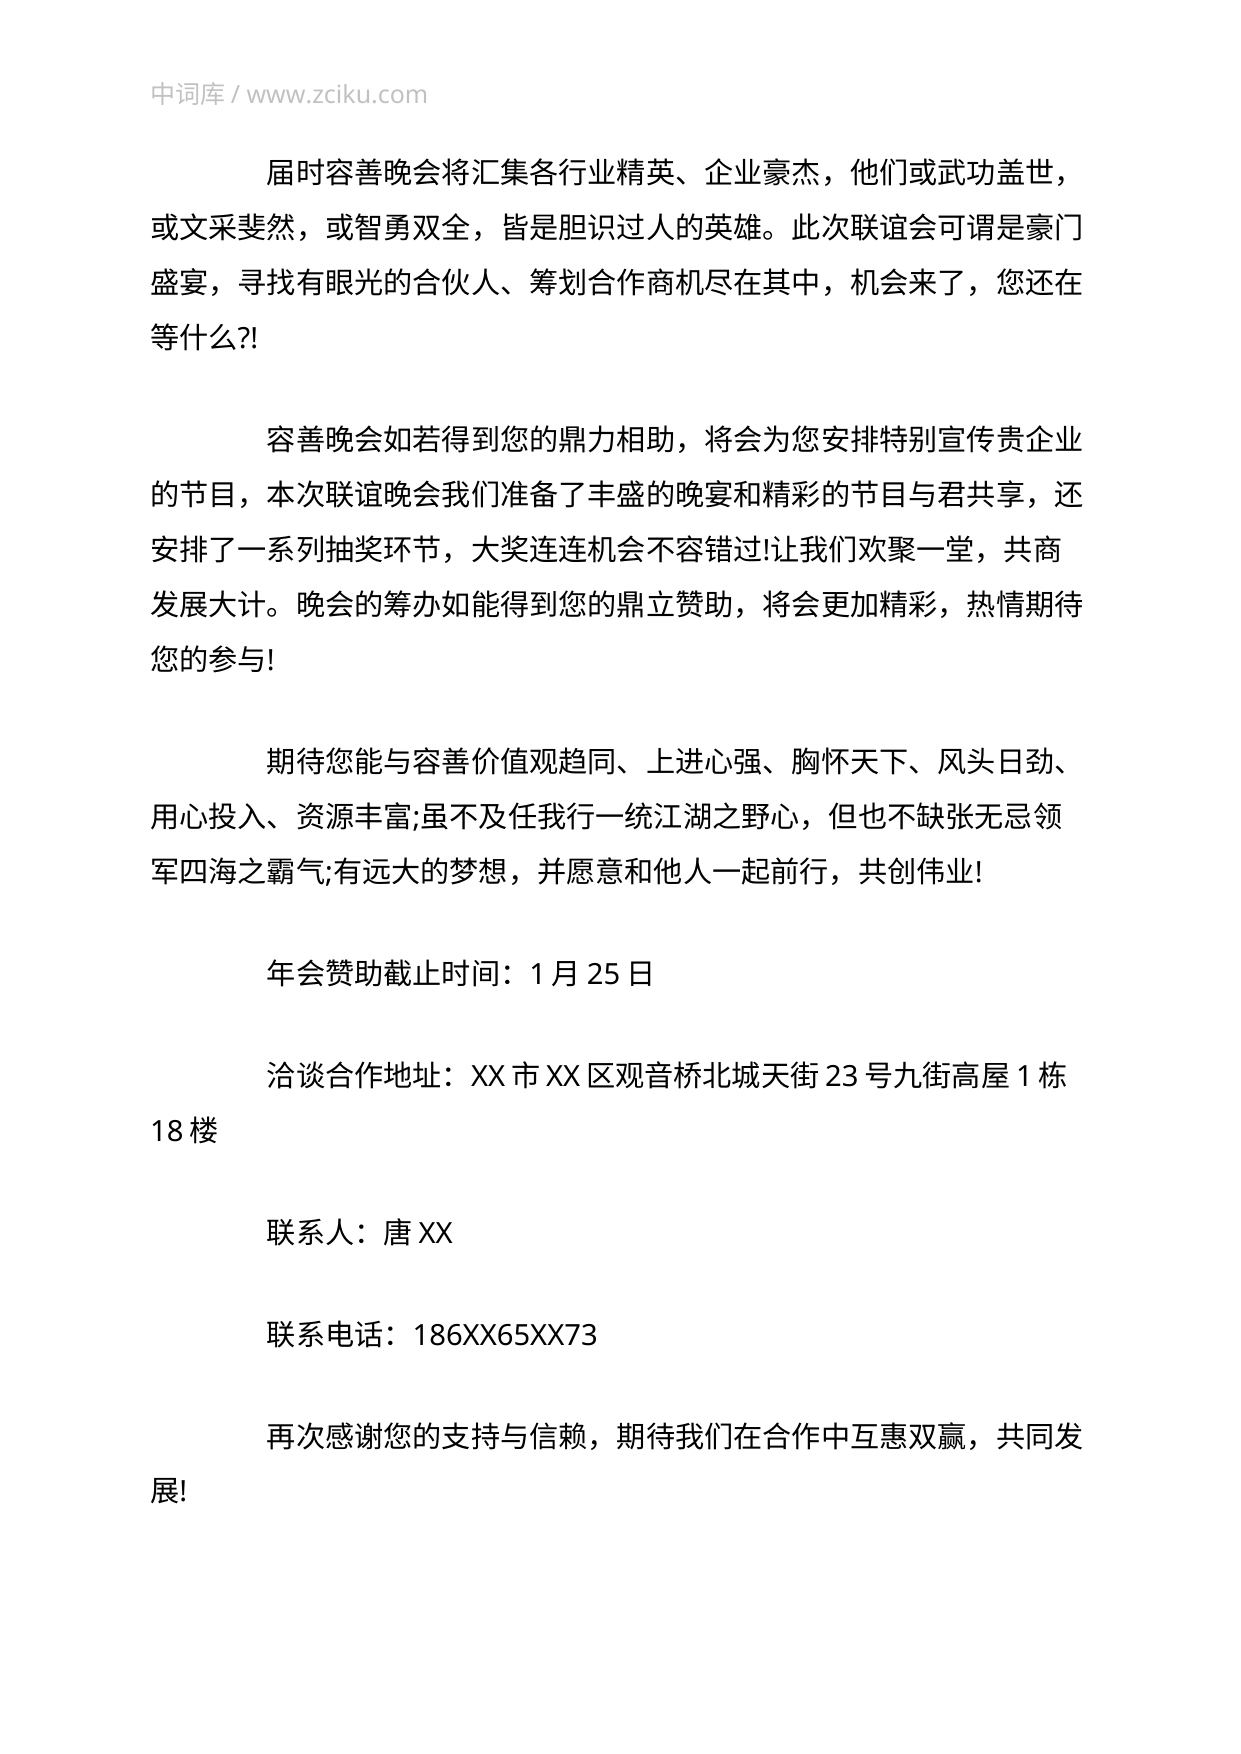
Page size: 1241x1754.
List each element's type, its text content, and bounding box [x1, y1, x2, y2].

text 联系人：唐XX [150, 1209, 1090, 1252]
text 期待您能与容善价值观趋同、上进心强、胸怀天下、风头日劲、用心投入、资源丰富;虽不及任我行一统江湖之野心，但也不缺张无忌领军四海之霸气;有远大的梦想，并愿意和他人一起前行，共创伟业! [150, 738, 1090, 891]
text 届时容善晚会将汇集各行业精英、企业豪杰，他们或武功盖世，或文采斐然，或智勇双全，皆是胆识过人的英雄。此次联谊会可谓是豪门盛宴，寻找有眼光的合伙人、筹划合作商机尽在其中，机会来了，您还在等什么?! [150, 150, 1090, 357]
text 再次感谢您的支持与信赖，期待我们在合作中互惠双赢，共同发展! [150, 1413, 1090, 1510]
text 年会赞助截止时间：1月25日 [150, 950, 1090, 993]
text 联系电话：186XX65XX73 [150, 1311, 1090, 1353]
text 洽谈合作地址：XX市XX区观音桥北城天街23号九街高屋1栋18楼 [150, 1052, 1090, 1149]
text 容善晚会如若得到您的鼎力相助，将会为您安排特别宣传贵企业的节目，本次联谊晚会我们准备了丰盛的晚宴和精彩的节目与君共享，还安排了一系列抽奖环节，大奖连连机会不容错过!让我们欢聚一堂，共商发展大计。晚会的筹办如能得到您的鼎立赞助，将会更加精彩，热情期待您的参与! [150, 417, 1090, 679]
